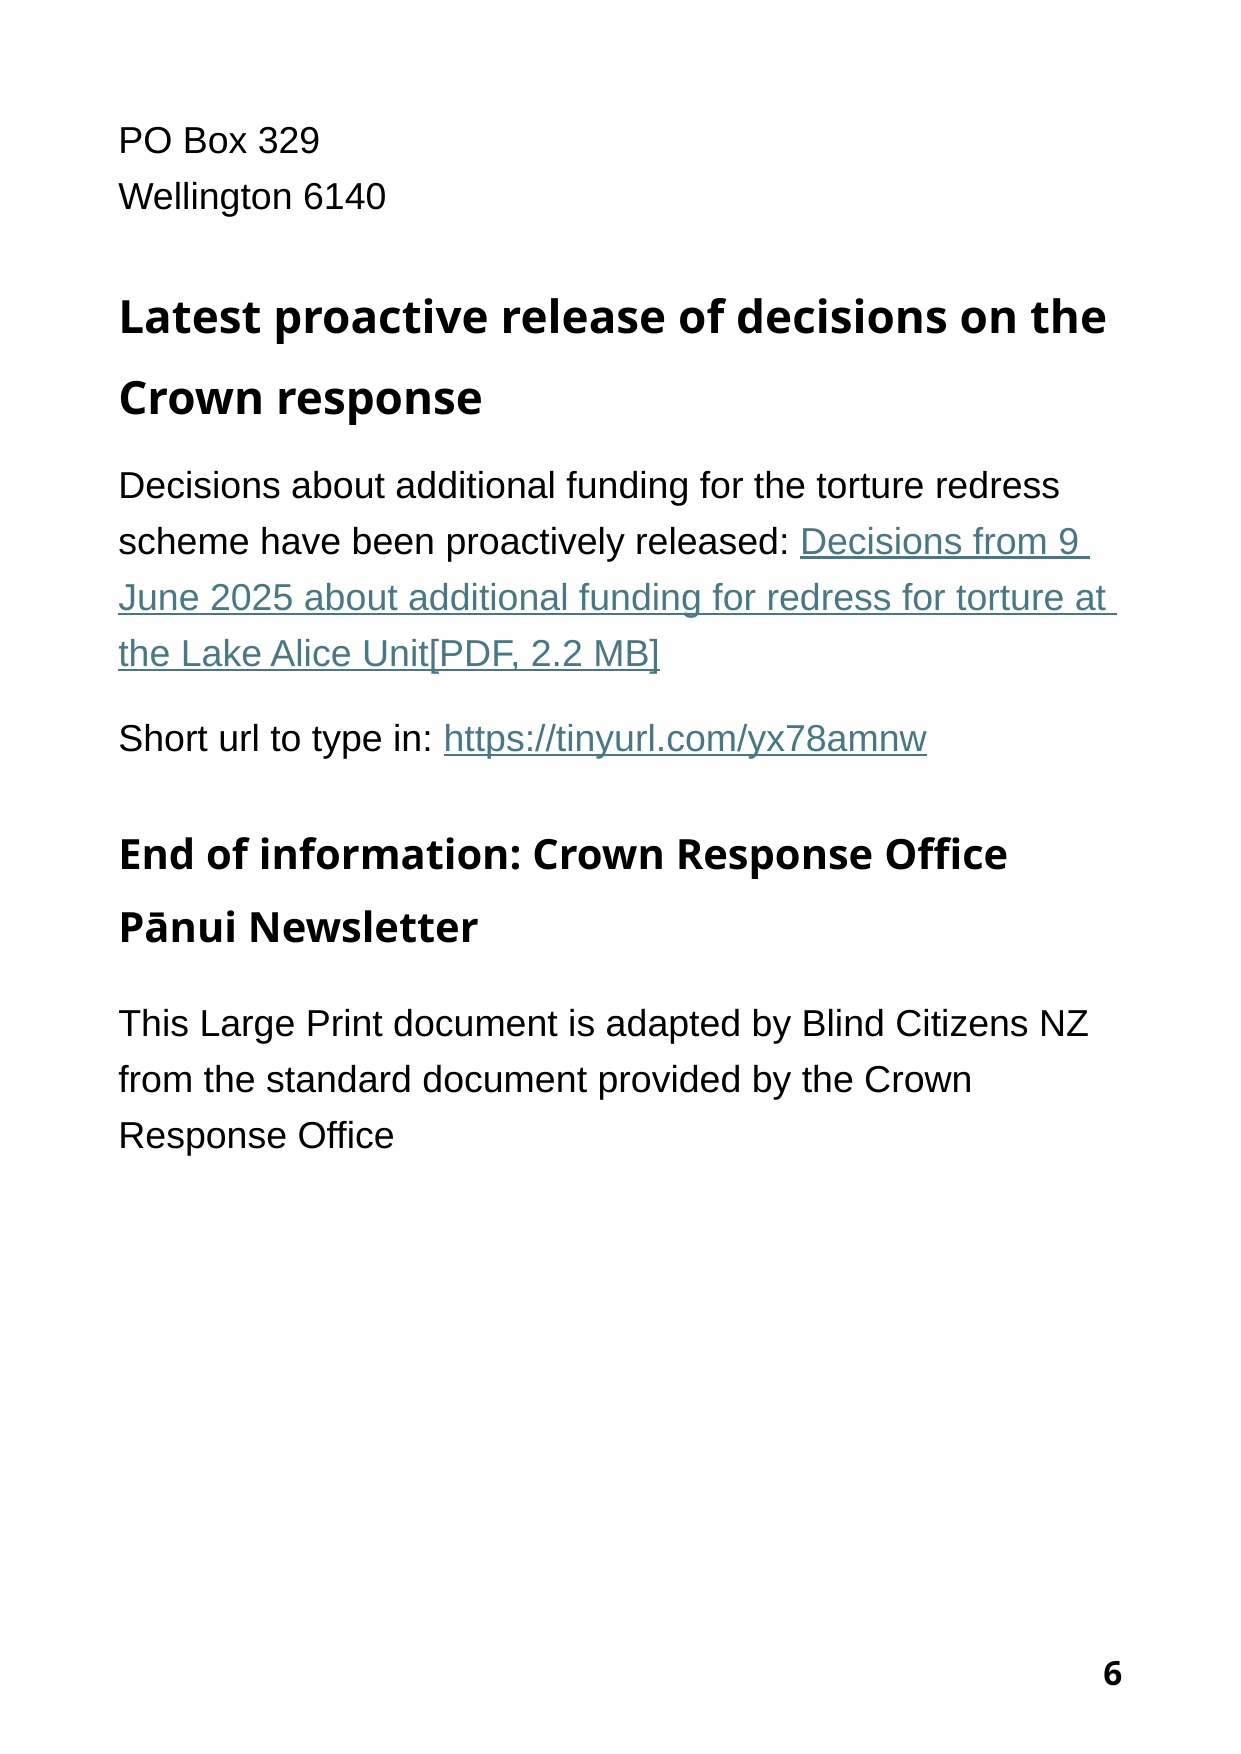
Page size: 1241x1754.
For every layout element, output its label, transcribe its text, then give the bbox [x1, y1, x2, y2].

text This Large Print document is adapted by Blind Citizens NZ from the standard document provided by the Crown Response Office [118, 1001, 1122, 1156]
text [118, 118, 1122, 217]
subtitle Latest proactive release of decisions on the Crown response [118, 284, 1122, 428]
text Short url to type in: https://tinyurl.com/yx78amnw [118, 716, 1122, 759]
text Decisions about additional funding for the torture redress scheme have been proactively released: Decisions from 9 June 2025 about additional funding for redress for torture at the Lake Alice Unit[PDF, 2.2 MB] [118, 463, 1122, 674]
text End of information: Crown Response Office Pānui Newsletter [118, 824, 1122, 955]
